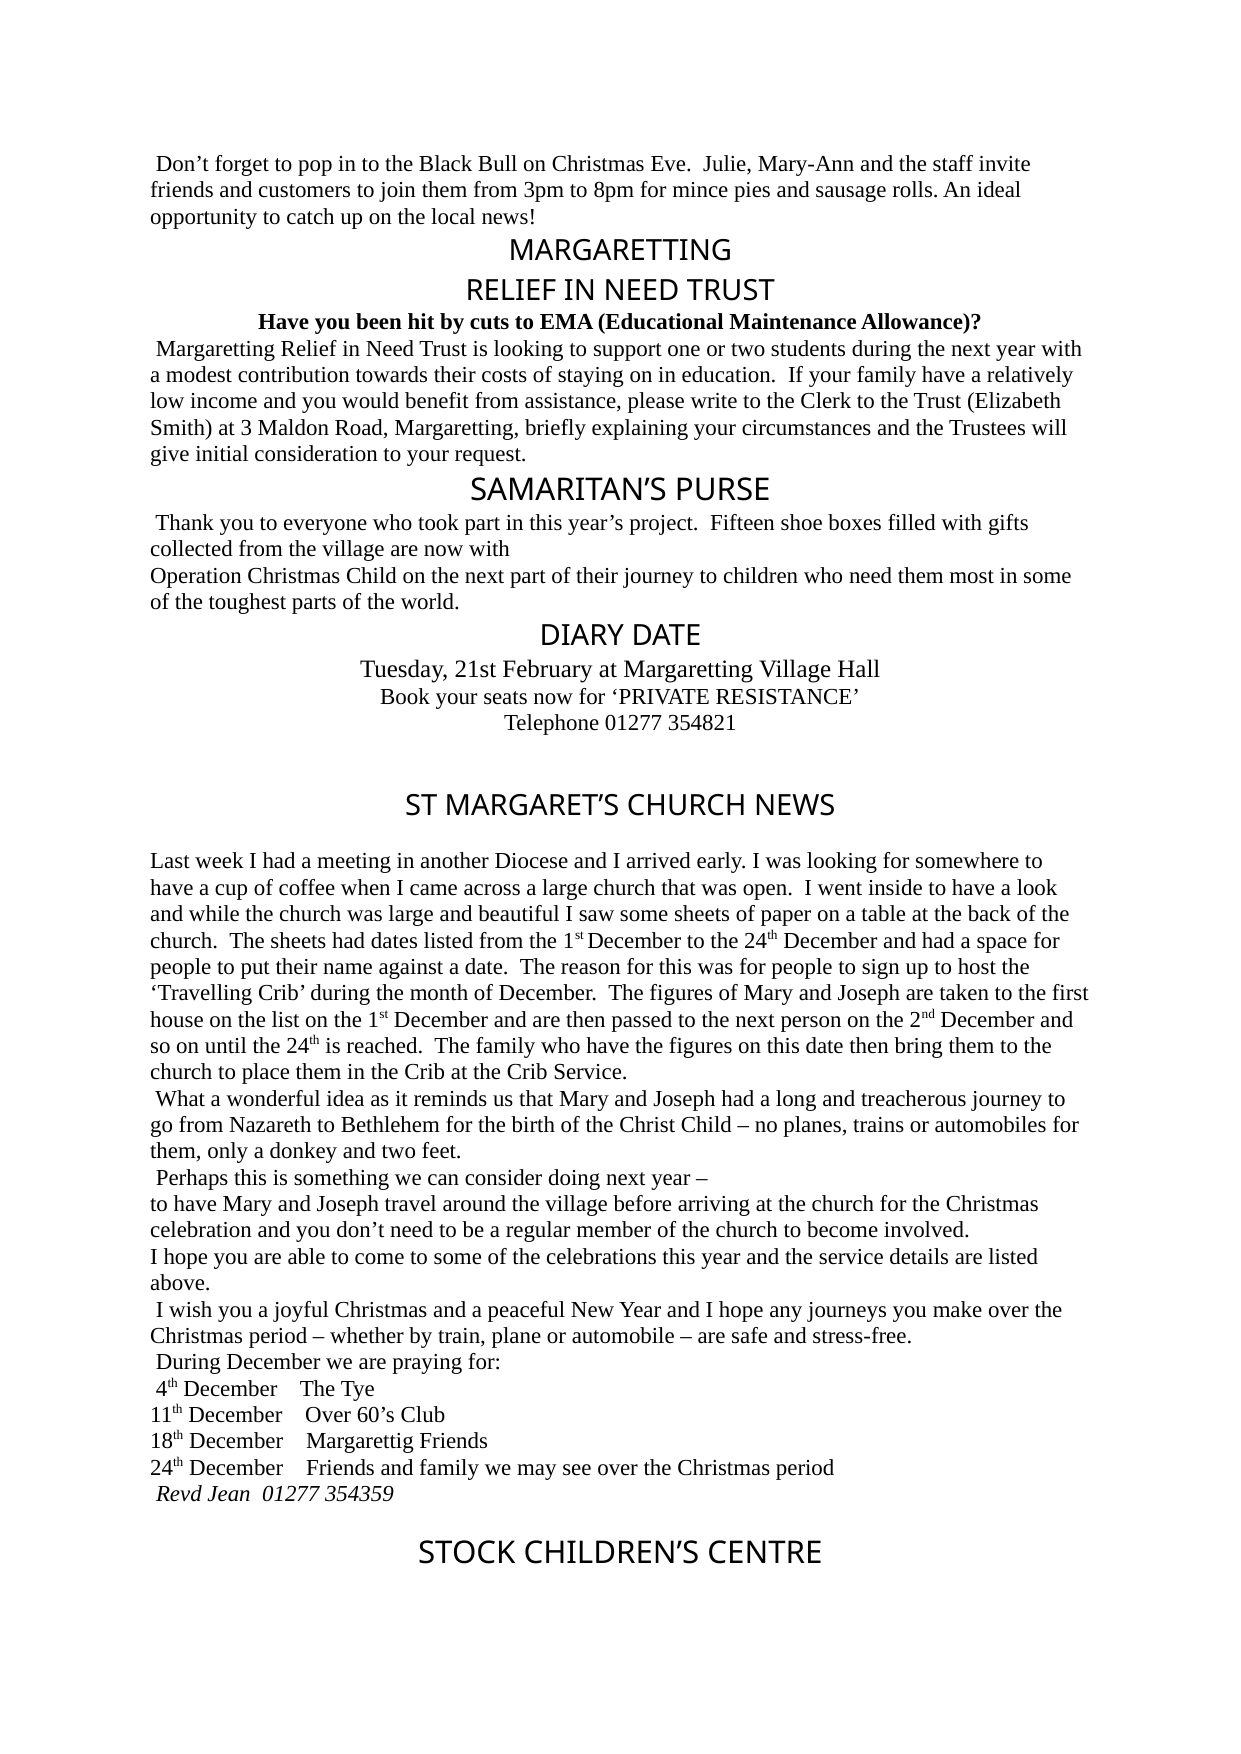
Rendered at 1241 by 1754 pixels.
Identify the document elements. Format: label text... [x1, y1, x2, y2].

text Operation Christmas Child on the next part of their journey to children who need them most in some of the toughest parts of the world. [150, 562, 1090, 614]
text SAMARITAN’S PURSE [150, 467, 1090, 509]
text Margaretting Relief in Need Trust is looking to support one or two students during the next year with a modest contribution towards their costs of staying on in education. If your family have a relatively low income and you would benefit from assistance, please write to the Clerk to the Trust (Elizabeth Smith) at 3 Maldon Road, Margaretting, briefly explaining your circumstances and the Trustees will give initial consideration to your request. [150, 335, 1090, 467]
text Perhaps this is something we can consider doing next year – [150, 1164, 1090, 1190]
text Thank you to everyone who took part in this year’s project. Fifteen shoe boxes filled with gifts collected from the village are now with [150, 509, 1090, 562]
text Tuesday, 21st February at Margaretting Village Hall [150, 654, 1090, 683]
text DIARY DATE [150, 614, 1090, 654]
text What a wonderful idea as it reminds us that Mary and Joseph had a long and treacherous journey to go from Nazareth to Bethlehem for the birth of the Christ Child – no planes, trains or automobiles for them, only a donkey and two feet. [150, 1085, 1090, 1164]
text 11th December Over 60’s Club [150, 1401, 1090, 1427]
text Telephone 01277 354821 [150, 709, 1090, 736]
text I hope you are able to come to some of the celebrations this year and the service details are listed above. [150, 1243, 1090, 1296]
text STOCK CHILDREN’S CENTRE [150, 1531, 1090, 1573]
text Don’t forget to pop in to the Black Bull on Christmas Eve. Julie, Mary-Ann and the staff invite friends and customers to join them from 3pm to 8pm for mince pies and sausage rolls. An ideal opportunity to catch up on the local news! [150, 150, 1090, 229]
text MARGARETTING [150, 229, 1090, 269]
text to have Mary and Joseph travel around the village before arriving at the church for the Christmas celebration and you don’t need to be a regular member of the church to become involved. [150, 1190, 1090, 1243]
text RELIEF IN NEED TRUST [150, 269, 1090, 308]
text Last week I had a meeting in another Diocese and I arrived early. I was looking for somewhere to have a cup of coffee when I came across a large church that was open. I went inside to have a look and while the church was large and beautiful I saw some sheets of paper on a table at the back of the church. The sheets had dates listed from the 1st December to the 24th December and had a space for people to put their name against a date. The reason for this was for people to sign up to host the ‘Travelling Crib’ during the month of December. The figures of Mary and Joseph are taken to the first house on the list on the 1st December and are then passed to the next person on the 2nd December and so on until the 24th is reached. The family who have the figures on this date then bring them to the church to place them in the Crib at the Crib Service. [150, 848, 1090, 1085]
text Have you been hit by cuts to EMA (Educational Maintenance Allowance)? [150, 308, 1090, 335]
text Book your seats now for ‘PRIVATE RESISTANCE’ [150, 683, 1090, 709]
text 4th December The Tye [150, 1375, 1090, 1401]
text Revd Jean 01277 354359 [150, 1480, 1090, 1506]
text 24th December Friends and family we may see over the Christmas period [150, 1454, 1090, 1480]
text During December we are praying for: [150, 1348, 1090, 1375]
text I wish you a joyful Christmas and a peaceful New Year and I hope any journeys you make over the Christmas period – whether by train, plane or automobile – are safe and stress-free. [150, 1296, 1090, 1348]
text ST MARGARET’S CHURCH NEWS [150, 784, 1090, 823]
text 18th December Margarettig Friends [150, 1427, 1090, 1454]
